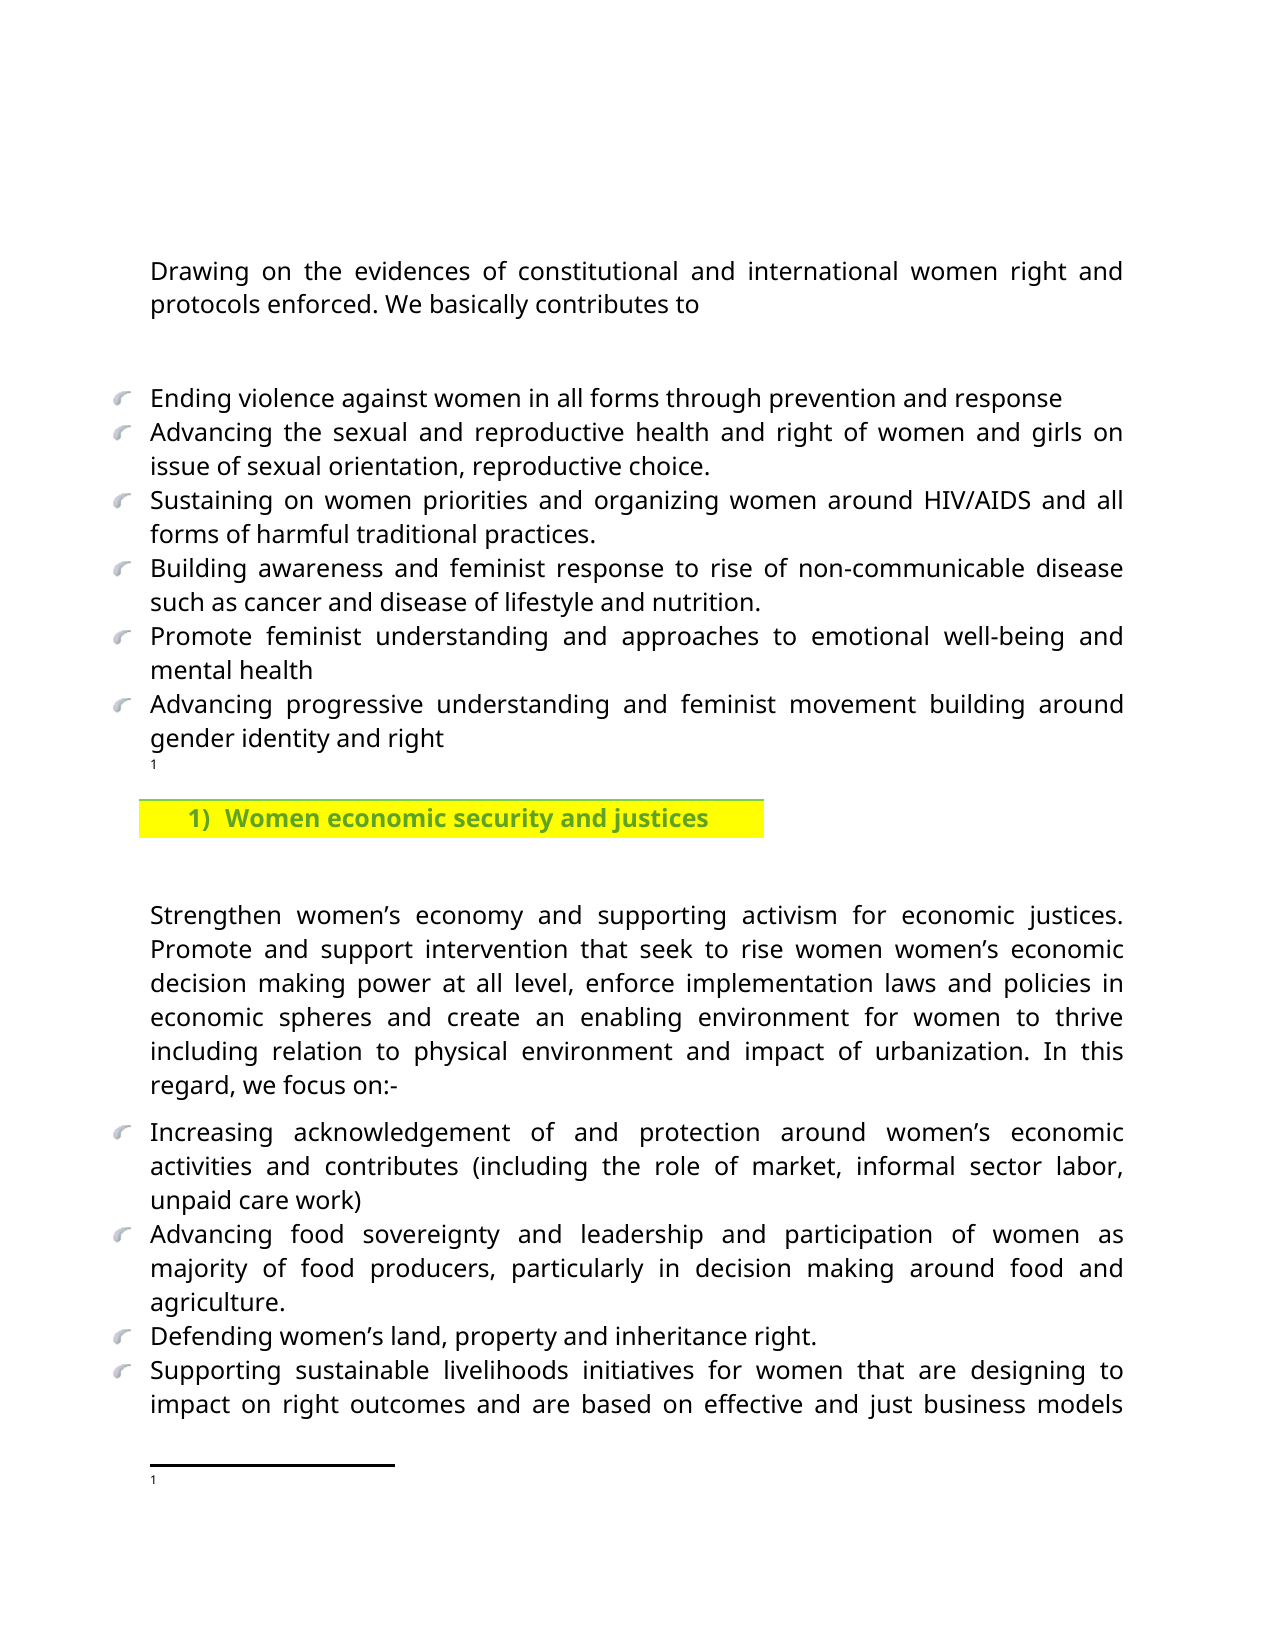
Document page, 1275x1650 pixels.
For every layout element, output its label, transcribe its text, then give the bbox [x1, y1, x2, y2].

list Promote feminist understanding and approaches to emotional well-being and mental health [112, 619, 1125, 687]
picture [113, 1363, 131, 1380]
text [150, 253, 1125, 321]
list Advancing progressive understanding and feminist movement building around gender identity and right [112, 687, 1125, 755]
picture [113, 424, 131, 442]
picture [113, 1328, 131, 1346]
picture [113, 697, 131, 714]
list Ending violence against women in all forms through prevention and response [112, 380, 1125, 414]
list Sustaining on women priorities and organizing women around HIV/AIDS and all forms of harmful traditional practices. [112, 482, 1125, 551]
list Defending women’s land, property and inheritance right. [112, 1319, 1125, 1353]
picture [113, 629, 131, 646]
picture [113, 390, 131, 407]
table_header Women economic security and justices [139, 801, 764, 838]
picture [113, 492, 131, 510]
picture [113, 1124, 131, 1141]
list Advancing food sovereignty and leadership and participation of women as majority of food producers, particularly in decision making around food and agriculture. [112, 1216, 1125, 1319]
list Advancing the sexual and reproductive health and right of women and girls on issue of sexual orientation, reproductive choice. [112, 414, 1125, 482]
picture [113, 560, 131, 578]
text Strengthen women’s economy and supporting activism for economic justices. Promote and support intervention that seek to rise women women’s economic decision making power at all level, enforce implementation laws and policies in economic spheres and create an enabling environment for women to thrive including relation to physical environment and impact of urbanization. In this regard, we focus on:- [150, 897, 1125, 1102]
picture [113, 1226, 131, 1244]
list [112, 1353, 1125, 1421]
list Building awareness and feminist response to rise of non-communicable disease such as cancer and disease of lifestyle and nutrition. [112, 551, 1125, 619]
list Increasing acknowledgement of and protection around women’s economic activities and contributes (including the role of market, informal sector labor, unpaid care work) [112, 1114, 1125, 1216]
